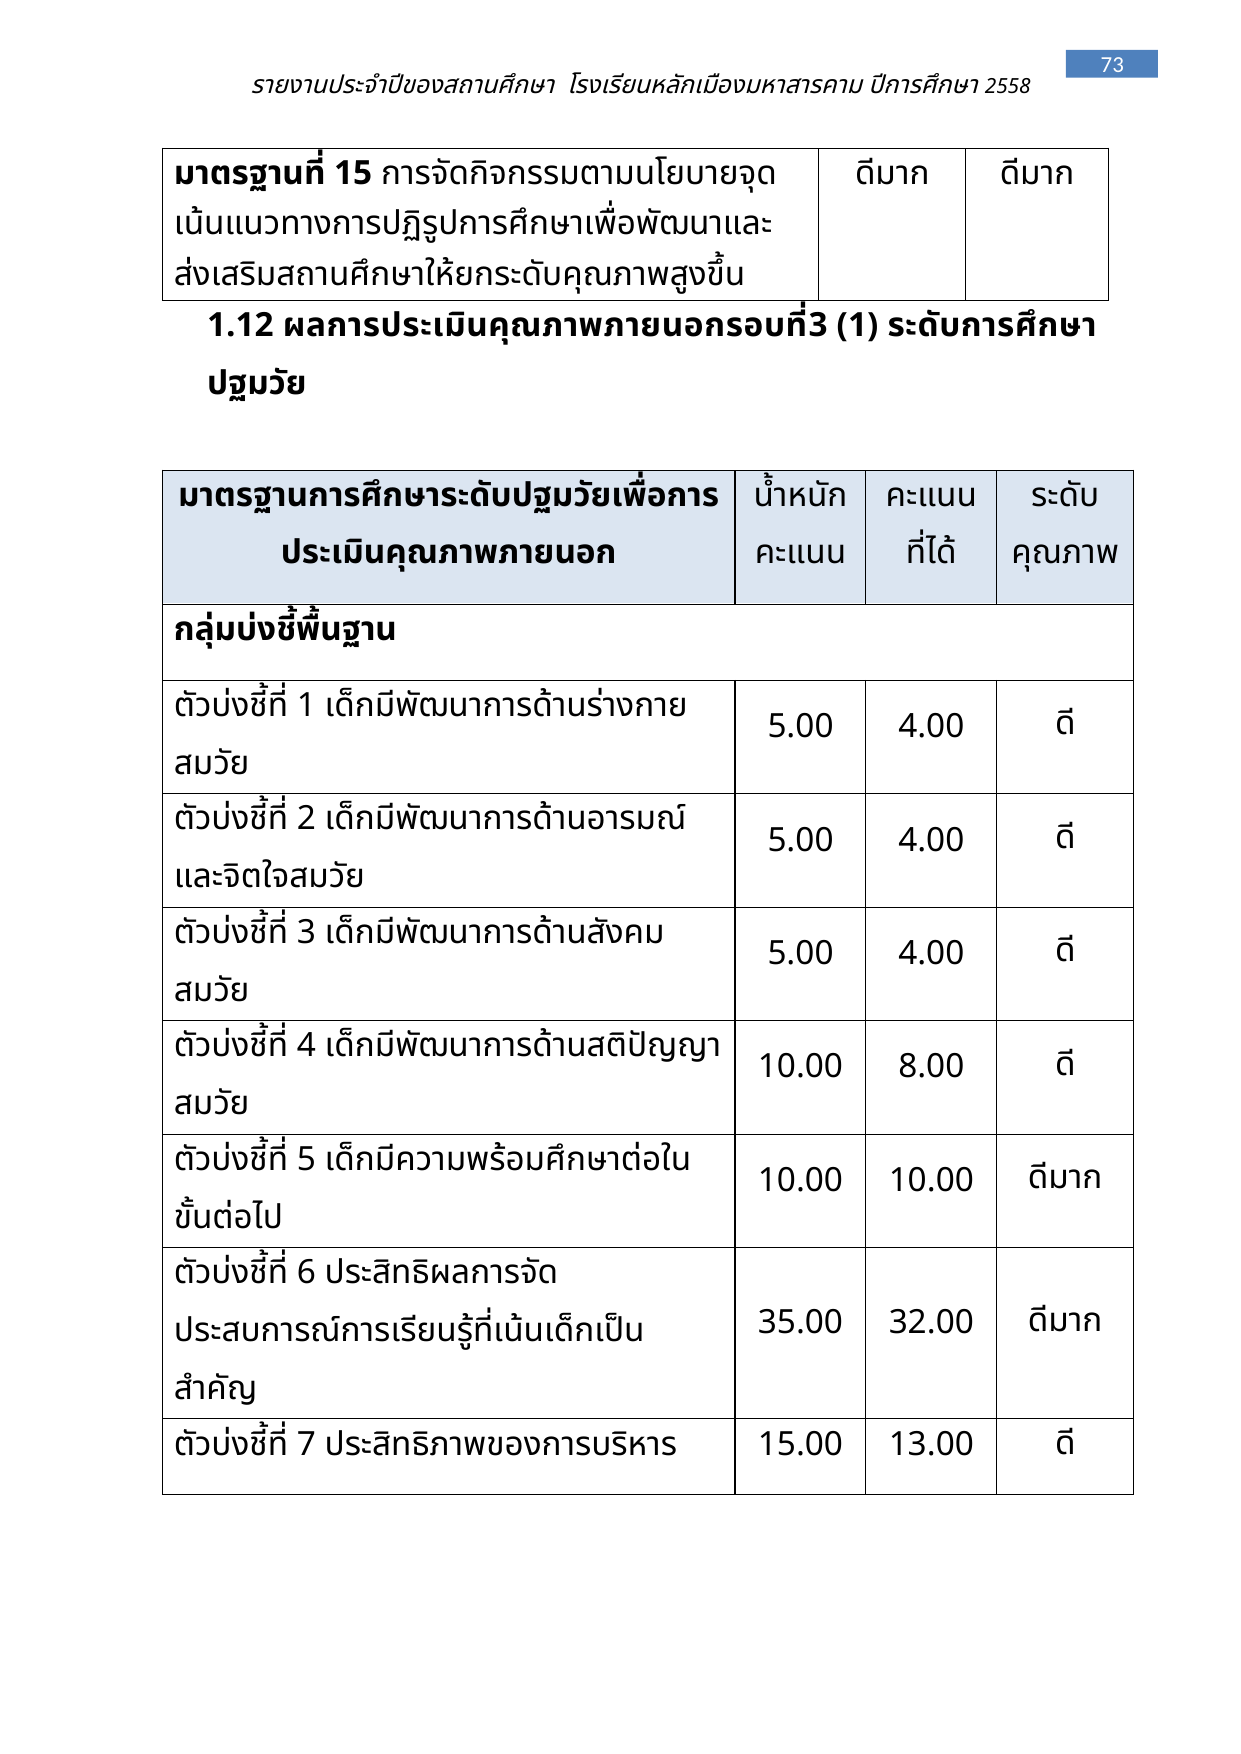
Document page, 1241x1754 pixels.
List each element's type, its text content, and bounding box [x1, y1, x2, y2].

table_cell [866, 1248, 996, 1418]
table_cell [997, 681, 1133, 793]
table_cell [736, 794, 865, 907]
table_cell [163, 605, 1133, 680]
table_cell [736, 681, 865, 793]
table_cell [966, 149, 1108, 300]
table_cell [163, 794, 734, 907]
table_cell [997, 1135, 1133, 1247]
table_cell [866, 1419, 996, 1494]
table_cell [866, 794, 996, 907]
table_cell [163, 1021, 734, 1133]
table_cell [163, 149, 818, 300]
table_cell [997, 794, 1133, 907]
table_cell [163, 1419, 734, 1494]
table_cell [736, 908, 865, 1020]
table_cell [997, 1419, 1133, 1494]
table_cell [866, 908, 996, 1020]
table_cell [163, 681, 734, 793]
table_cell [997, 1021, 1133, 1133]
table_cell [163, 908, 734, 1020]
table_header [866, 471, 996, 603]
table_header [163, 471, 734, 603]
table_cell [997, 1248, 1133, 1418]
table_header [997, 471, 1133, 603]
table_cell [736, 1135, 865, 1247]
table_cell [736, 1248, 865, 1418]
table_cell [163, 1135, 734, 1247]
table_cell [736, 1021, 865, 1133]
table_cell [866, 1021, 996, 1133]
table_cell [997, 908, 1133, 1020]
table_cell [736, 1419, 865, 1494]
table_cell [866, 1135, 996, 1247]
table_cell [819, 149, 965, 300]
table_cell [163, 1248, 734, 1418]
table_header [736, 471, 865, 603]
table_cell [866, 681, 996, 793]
text 1.12 ผลการประเมินคุณภาพภายนอกรอบที่3 (1) ระดับการศึกษาปฐมวัย [207, 301, 1097, 410]
